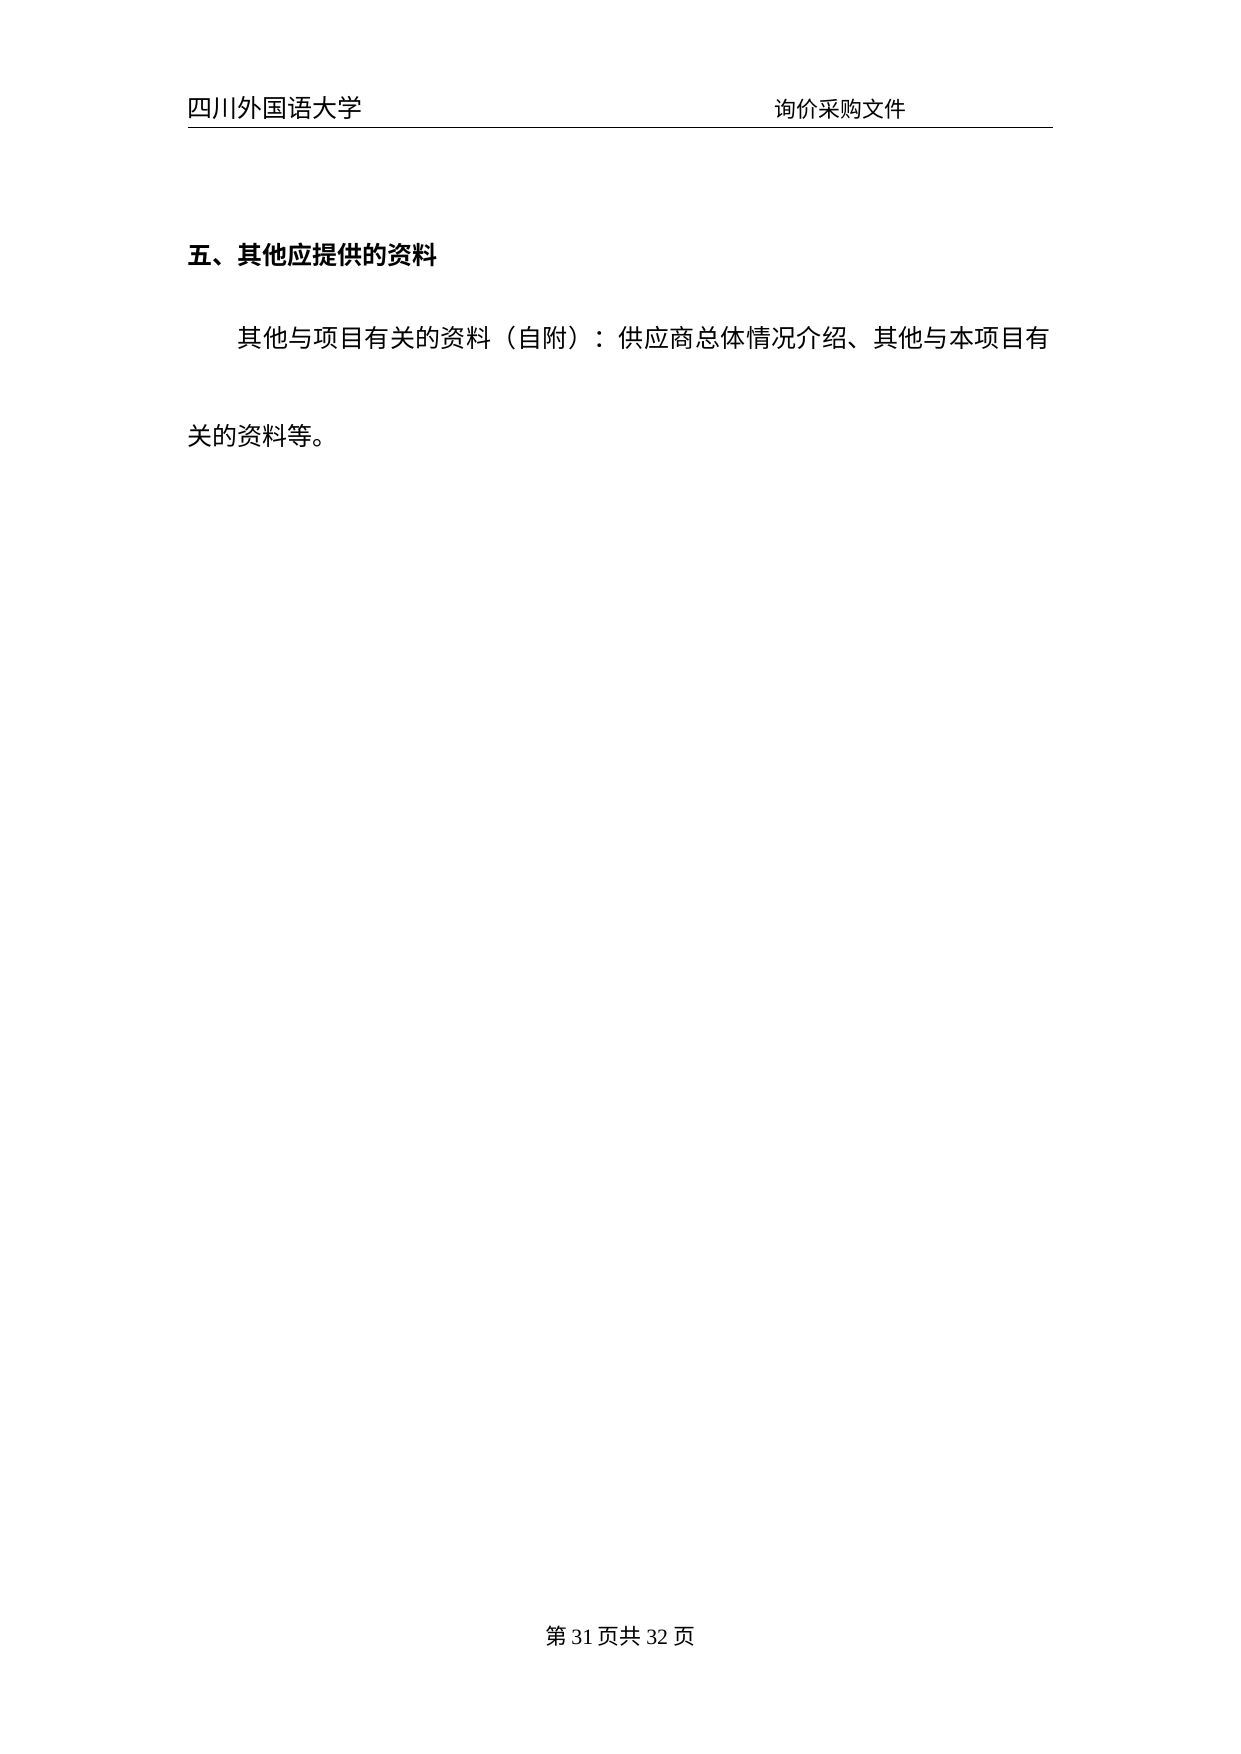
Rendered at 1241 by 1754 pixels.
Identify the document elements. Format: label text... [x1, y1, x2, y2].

subtitle 五、其他应提供的资料 [187, 221, 1053, 286]
text 其他与项目有关的资料（自附）：供应商总体情况介绍、其他与本项目有关的资料等。 [187, 304, 1053, 467]
